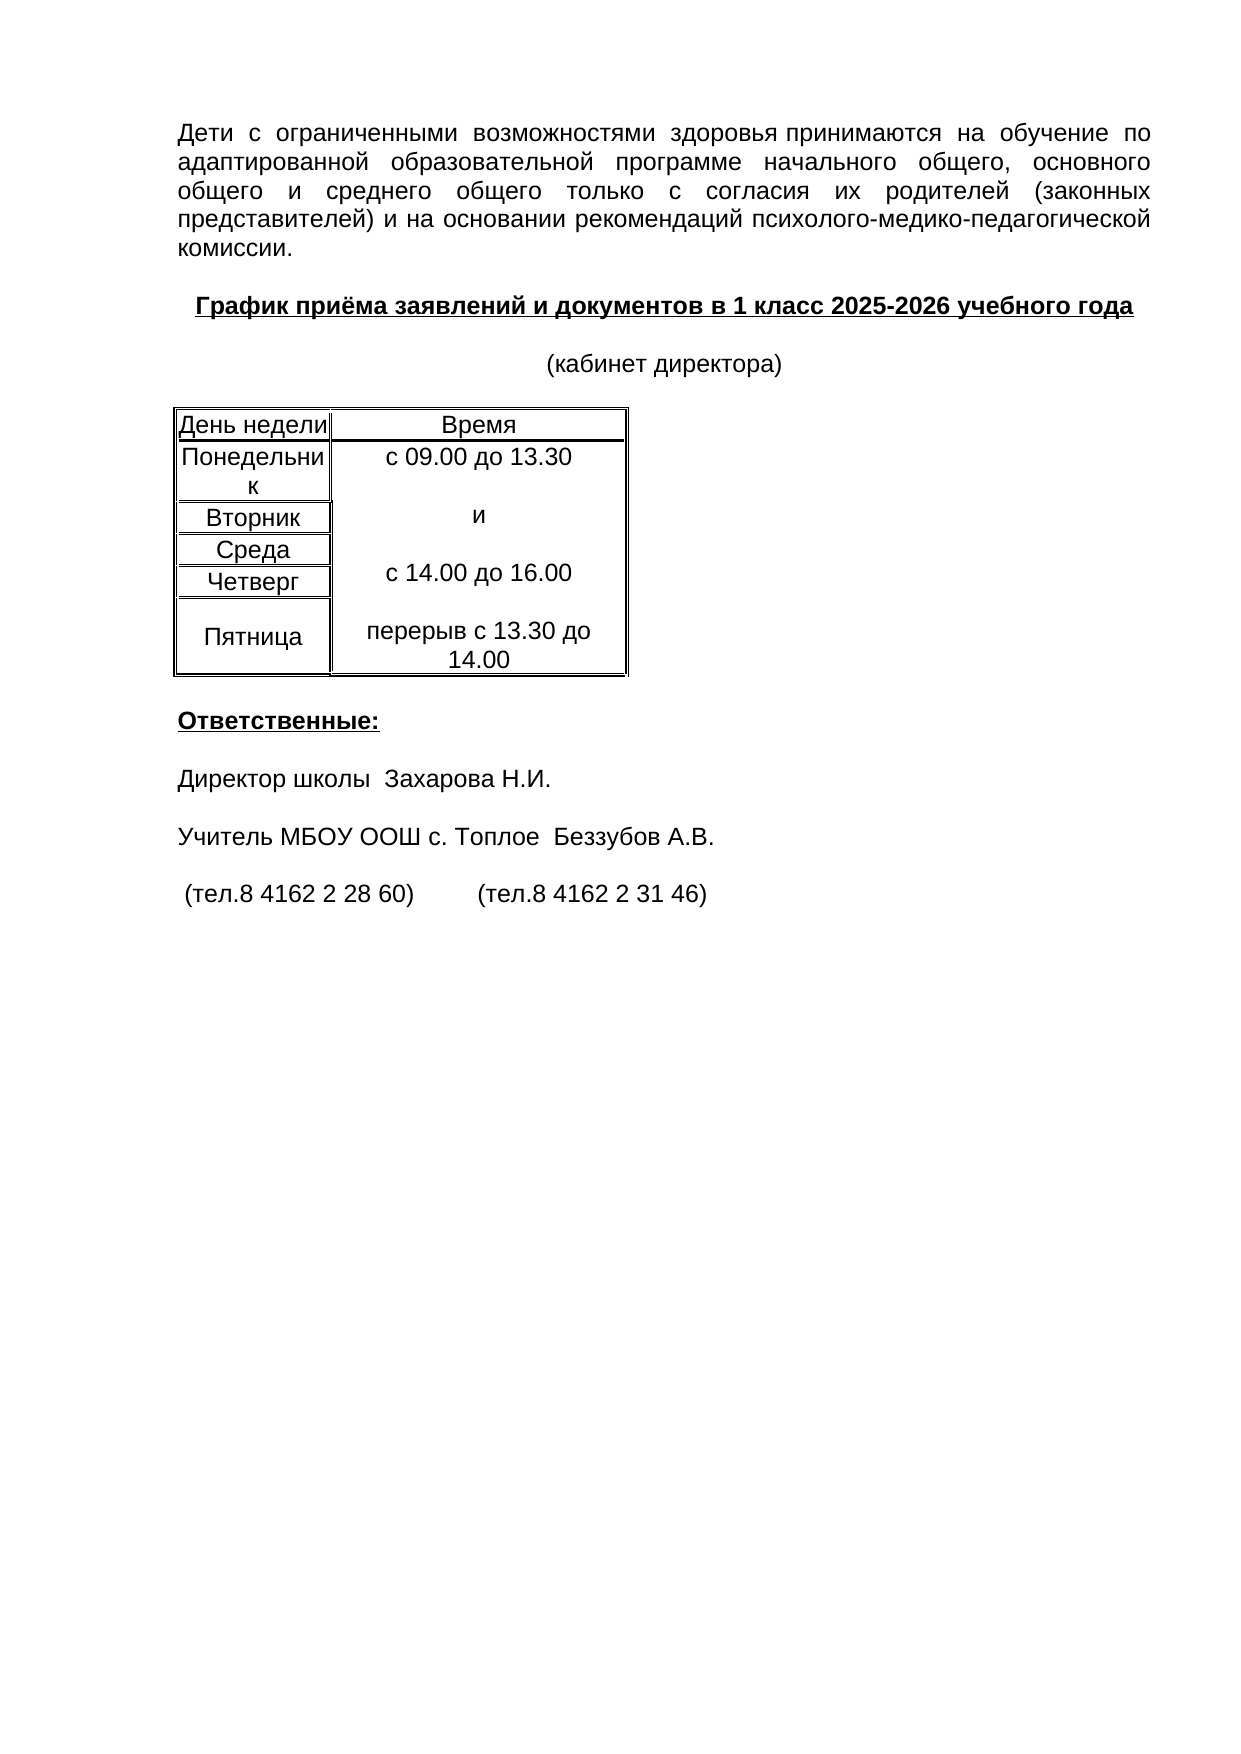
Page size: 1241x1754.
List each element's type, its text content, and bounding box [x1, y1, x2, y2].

table_cell Среда [175, 532, 331, 563]
text (кабинет директора) [177, 349, 1152, 378]
table_header День недели [177, 410, 331, 439]
table_header Время [331, 410, 625, 439]
text Учитель МБОУ ООШ с. Топлое Беззубов А.В. [177, 822, 1152, 850]
table_cell с 09.00 до 13.30 и с 14.00 до 16.00 перерыв с 13.30 до 14.00 [331, 439, 625, 673]
table_cell Пятница [175, 596, 331, 673]
text (тел.8 4162 2 28 60) (тел.8 4162 2 31 46) [177, 879, 1152, 908]
table_cell Вторник [177, 500, 331, 532]
table_cell Четверг [177, 564, 330, 596]
text Директор школы Захарова Н.И. [177, 764, 1152, 792]
table_cell Понедельник [177, 439, 329, 499]
text График приёма заявлений и документов в 1 класс 2025-2026 учебного года [177, 291, 1152, 320]
text Ответственные: [177, 706, 1152, 734]
text Дети с ограниченными возможностями здоровья принимаются на обучение по адаптированной образовательной программе начального общего, основного общего и среднего общего только с согласия их родителей (законных представителей) и на основании рекомендаций психолого-медико-педагогической комиссии. [177, 118, 1152, 262]
